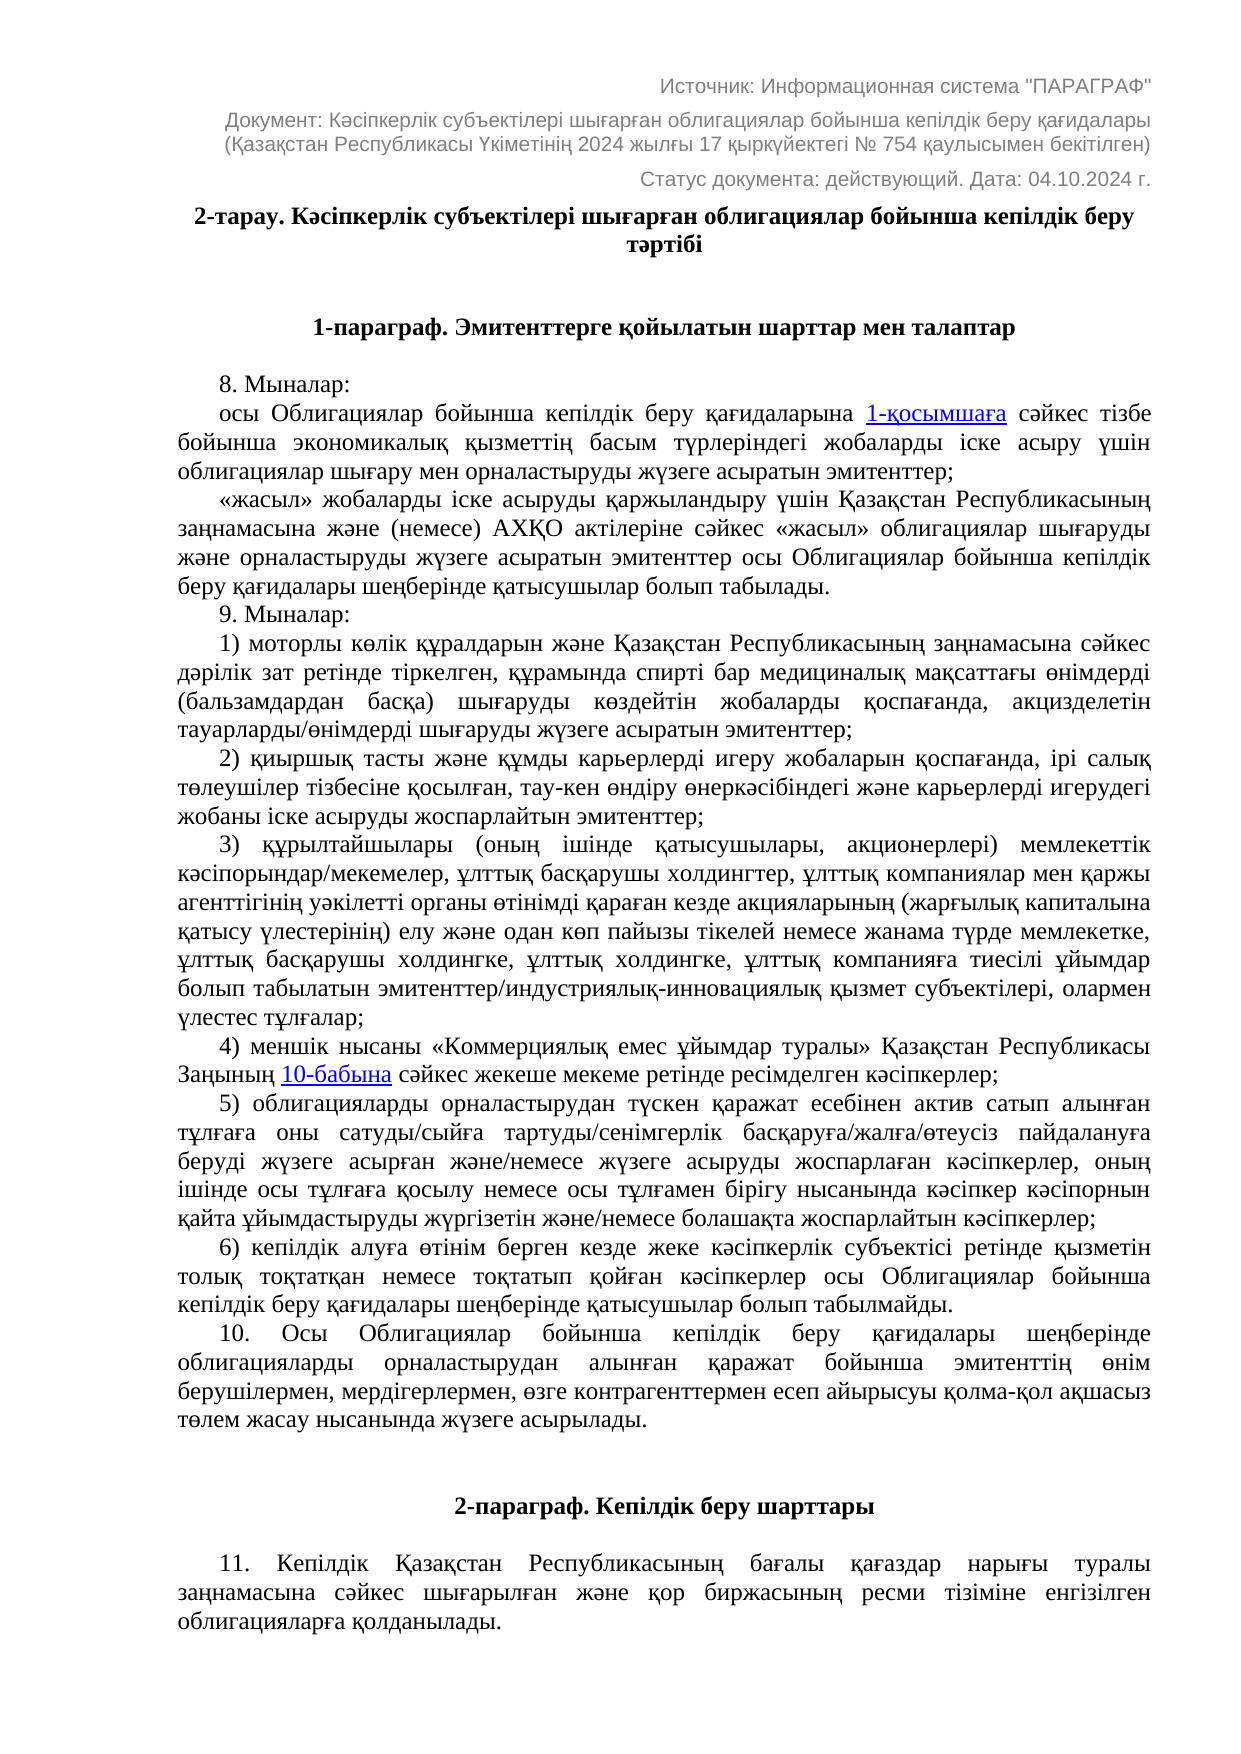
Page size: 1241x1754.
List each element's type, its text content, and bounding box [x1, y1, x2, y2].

text 1) моторлы көлік құралдарын және Қазақстан Республикасының заңнамасына сәйкес дәрілік зат ретінде тіркелген, құрамында спирті бар медициналық мақсаттағы өнімдерді (бальзамдардан басқа) шығаруды көздейтін жобаларды қоспағанда, акцизделетін тауарларды/өнімдерді шығаруды жүзеге асыратын эмитенттер; [177, 628, 1152, 743]
text 8. Мыналар: [177, 369, 1152, 398]
text 4) меншік нысаны «Коммерциялық емес ұйымдар туралы» Қазақстан Республикасы Заңының 10-бабына сәйкес жекеше мекеме ретінде ресімделген кәсіпкерлер; [177, 1031, 1152, 1088]
text 9. Мыналар: [177, 599, 1152, 628]
text 11. Кепілдік Қазақстан Республикасының бағалы қағаздар нарығы туралы заңнамасына сәйкес шығарылған және қор биржасының ресми тізіміне енгізілген облигацияларға қолданылады. [177, 1548, 1152, 1634]
text 1-параграф. Эмитенттерге қойылатын шарттар мен талаптар [177, 312, 1152, 341]
text 2) қиыршық тасты және құмды карьерлерді игеру жобаларын қоспағанда, ірі салық төлеушілер тізбесіне қосылған, тау-кен өндіру өнеркәсібіндегі және карьерлерді игерудегі жобаны іске асыруды жоспарлайтын эмитенттер; [177, 743, 1152, 829]
text 2-параграф. Кепілдік беру шарттары [177, 1491, 1152, 1519]
text 2-тарау. Кәсіпкерлік субъектілері шығарған облигациялар бойынша кепілдік беру тәртібі [177, 201, 1152, 258]
text 5) облигацияларды орналастырудан түскен қаражат есебінен актив сатып алынған тұлғаға оны сатуды/сыйға тартуды/сенімгерлік басқаруға/жалға/өтеусіз пайдалануға беруді жүзеге асырған және/немесе жүзеге асыруды жоспарлаған кәсіпкерлер, оның ішінде осы тұлғаға қосылу немесе осы тұлғамен бірігу нысанында кәсіпкер кәсіпорнын қайта ұйымдастыруды жүргізетін және/немесе болашақта жоспарлайтын кәсіпкерлер; [177, 1088, 1152, 1232]
text 10. Осы Облигациялар бойынша кепілдік беру қағидалары шеңберінде облигацияларды орналастырудан алынған қаражат бойынша эмитенттің өнім берушілермен, мердігерлермен, өзге контрагенттермен есеп айырысуы қолма-қол ақшасыз төлем жасау нысанында жүзеге асырылады. [177, 1318, 1152, 1433]
text 6) кепілдік алуға өтінім берген кезде жеке кәсіпкерлік субъектісі ретінде қызметін толық тоқтатқан немесе тоқтатып қойған кәсіпкерлер осы Облигациялар бойынша кепілдік беру қағидалары шеңберінде қатысушылар болып табылмайды. [177, 1232, 1152, 1318]
text 3) құрылтайшылары (оның ішінде қатысушылары, акционерлері) мемлекеттік кәсіпорындар/мекемелер, ұлттық басқарушы холдингтер, ұлттық компаниялар мен қаржы агенттігінің уәкілетті органы өтінімді қараған кезде акцияларының (жарғылық капиталына қатысу үлестерінің) елу және одан көп пайызы тікелей немесе жанама түрде мемлекетке, ұлттық басқарушы холдингке, ұлттық холдингке, ұлттық компанияға тиесілі ұйымдар болып табылатын эмитенттер/индустриялық-инновациялық қызмет субъектілері, олармен үлестес тұлғалар; [177, 829, 1152, 1031]
text «жасыл» жобаларды іске асыруды қаржыландыру үшін Қазақстан Республикасының заңнамасына және (немесе) АХҚО актілеріне сәйкес «жасыл» облигациялар шығаруды және орналастыруды жүзеге асыратын эмитенттер осы Облигациялар бойынша кепілдік беру қағидалары шеңберінде қатысушылар болып табылады. [177, 484, 1152, 599]
text осы Облигациялар бойынша кепілдік беру қағидаларына 1-қосымшаға сәйкес тізбе бойынша экономикалық қызметтің басым түрлеріндегі жобаларды іске асыру үшін облигациялар шығару мен орналастыруды жүзеге асыратын эмитенттер; [177, 398, 1152, 484]
